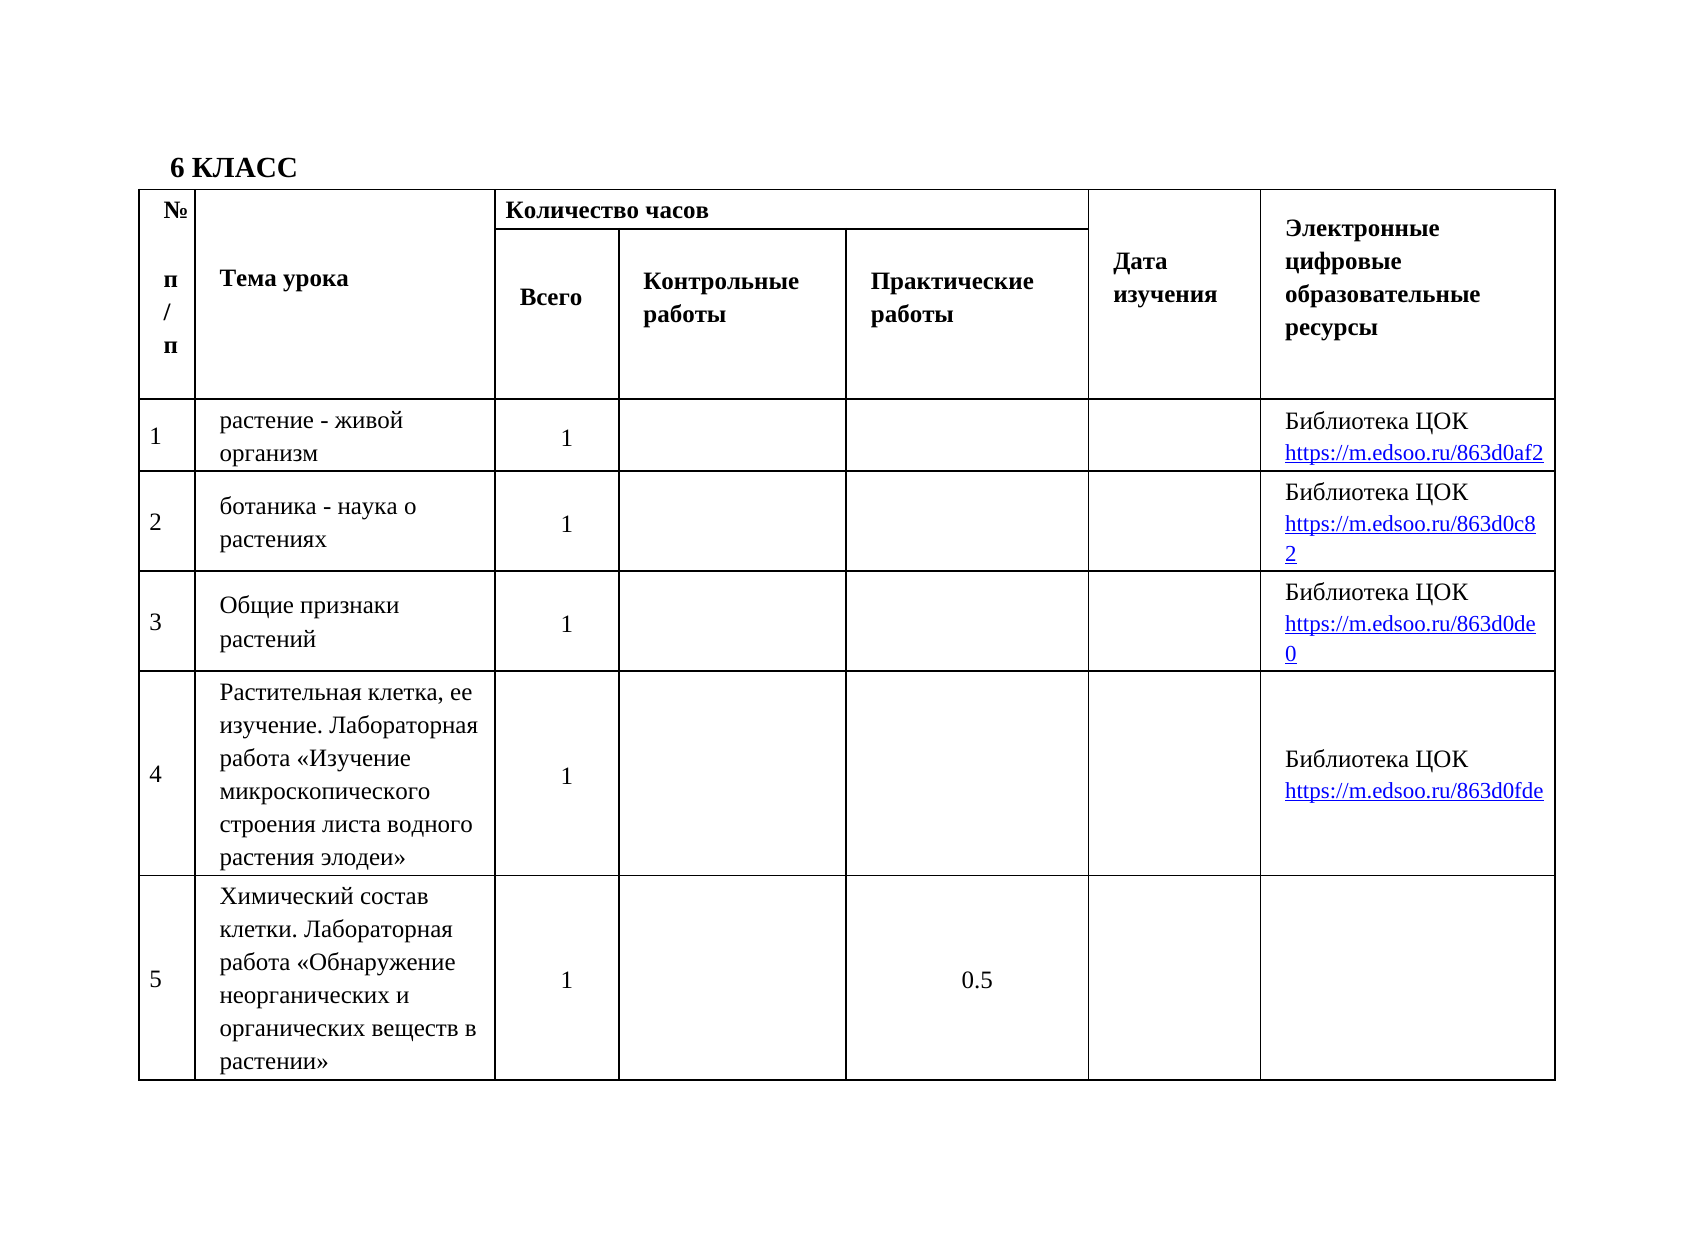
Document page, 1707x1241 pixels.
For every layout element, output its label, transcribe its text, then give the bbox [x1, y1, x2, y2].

table_cell [620, 572, 845, 670]
table_cell [620, 672, 845, 874]
table_cell ботаника - наука о растениях [196, 472, 494, 570]
table_cell [1261, 876, 1554, 1079]
table_cell [847, 672, 1088, 874]
table_cell растение - живой организм [196, 400, 494, 470]
table_header Тема урока [196, 190, 494, 398]
table_cell [847, 400, 1088, 470]
table_cell Контрольные работы [620, 230, 845, 398]
table_cell 1 [496, 672, 618, 874]
table_cell [1089, 672, 1260, 874]
table_cell [1089, 572, 1260, 670]
table_header Дата изучения [1089, 190, 1260, 398]
table_cell Библиотека ЦОК https://m.edsoo.ru/863d0af2 [1261, 400, 1554, 470]
table_cell [620, 876, 845, 1079]
table_cell Библиотека ЦОК https://m.edsoo.ru/863d0de0 [1261, 572, 1554, 670]
table_cell [1089, 876, 1260, 1079]
table_cell [1089, 472, 1260, 570]
table_cell Практические работы [847, 230, 1088, 398]
table_cell [847, 472, 1088, 570]
table_cell 2 [140, 472, 194, 570]
table_cell 1 [496, 472, 618, 570]
table_cell 1 [140, 400, 194, 470]
table_cell Растительная клетка, ее изучение. Лабораторная работа «Изучение микроскопического строения листа водного растения элодеи» [196, 672, 494, 874]
table_cell 1 [496, 876, 618, 1079]
table_cell [620, 472, 845, 570]
table_header Электронные цифровые образовательные ресурсы [1261, 190, 1554, 398]
table_cell [847, 572, 1088, 670]
table_cell Библиотека ЦОК https://m.edsoo.ru/863d0fde [1261, 672, 1554, 874]
table_cell 1 [496, 400, 618, 470]
text 6 КЛАСС [162, 150, 1557, 183]
table_header Количество часов [496, 190, 1088, 228]
table_cell 4 [140, 672, 194, 874]
table_cell Химический состав клетки. Лабораторная работа «Обнаружение неорганических и органических веществ в растении» [196, 876, 494, 1079]
table_cell Всего [496, 230, 618, 398]
table_cell 3 [140, 572, 194, 670]
table_cell [620, 400, 845, 470]
table_header № п/п [140, 190, 194, 398]
table_cell Общие признаки растений [196, 572, 494, 670]
table_cell [1089, 400, 1260, 470]
table_cell 5 [140, 876, 194, 1079]
table_cell Библиотека ЦОК https://m.edsoo.ru/863d0c82 [1261, 472, 1554, 570]
table_cell 1 [496, 572, 618, 670]
table_cell 0.5 [847, 876, 1088, 1079]
